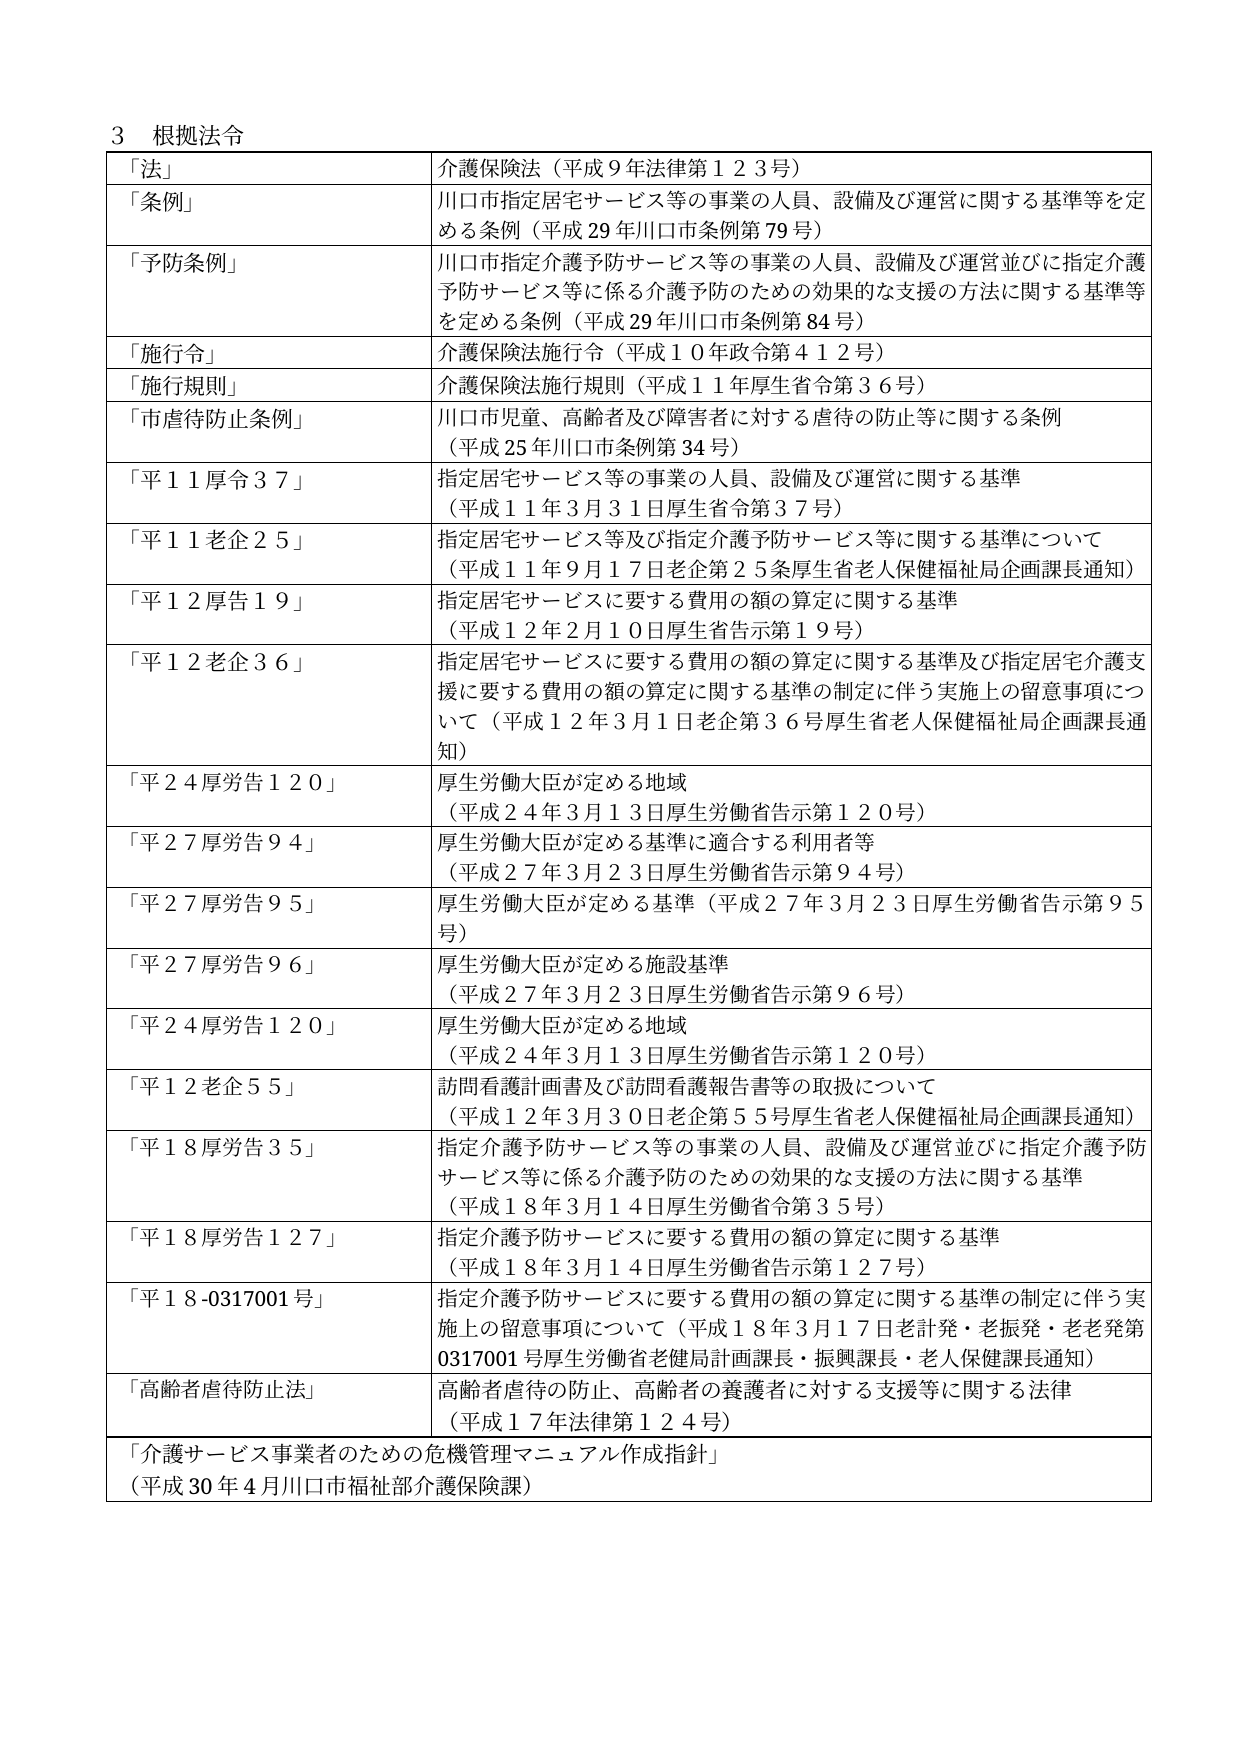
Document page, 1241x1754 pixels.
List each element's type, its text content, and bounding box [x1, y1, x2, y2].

table_cell 「平１８厚労告３５」 [107, 1131, 431, 1221]
table_cell 厚生労働大臣が定める基準に適合する利用者等 （平成２７年３月２３日厚生労働省告示第９４号） [432, 827, 1151, 887]
table_cell 指定居宅サービスに要する費用の額の算定に関する基準及び指定居宅介護支援に要する費用の額の算定に関する基準の制定に伴う実施上の留意事項について（平成１２年３月１日老企第３６号厚生省老人保健福祉局企画課長通知） [432, 645, 1151, 765]
table_cell 「平２７厚労告９５」 [107, 888, 431, 947]
table_cell 「平２４厚労告１２０」 [107, 766, 431, 826]
table_cell 川口市指定介護予防サービス等の事業の人員、設備及び運営並びに指定介護予防サービス等に係る介護予防のための効果的な支援の方法に関する基準等を定める条例（平成29年川口市条例第84号） [432, 246, 1151, 336]
table_cell 「平１２厚告１９」 [107, 585, 431, 644]
table_cell 厚生労働大臣が定める基準（平成２７年３月２３日厚生労働省告示第９５号） [432, 888, 1151, 947]
table_cell 「平２４厚労告１２０」 [107, 1009, 431, 1069]
table_cell 「予防条例」 [107, 246, 431, 336]
table_cell 川口市児童、高齢者及び障害者に対する虐待の防止等に関する条例 （平成25年川口市条例第34号） [432, 402, 1151, 462]
table_cell 「施行令」 [107, 337, 431, 368]
table_cell 介護保険法施行規則（平成１１年厚生省令第３６号） [432, 369, 1151, 401]
table_cell 「市虐待防止条例」 [107, 402, 431, 462]
text ３ 根拠法令 [106, 118, 1152, 151]
table_header 介護保険法（平成９年法律第１２３号） [432, 153, 1151, 184]
table_cell 「平１２老企３６」 [107, 645, 431, 765]
table_cell 訪問看護計画書及び訪問看護報告書等の取扱について （平成１２年３月３０日老企第５５号厚生省老人保健福祉局企画課長通知） [432, 1070, 1151, 1130]
table_cell 「高齢者虐待防止法」 [107, 1374, 431, 1436]
table_cell 「平１１厚令３７」 [107, 463, 431, 523]
table_cell 「施行規則」 [107, 369, 431, 401]
table_cell 指定介護予防サービスに要する費用の額の算定に関する基準の制定に伴う実施上の留意事項について（平成１８年３月１７日老計発・老振発・老老発第0317001号厚生労働省老健局計画課長・振興課長・老人保健課長通知） [432, 1283, 1151, 1372]
table_cell 介護保険法施行令（平成１０年政令第４１２号） [432, 337, 1151, 368]
table_cell 指定居宅サービスに要する費用の額の算定に関する基準 （平成１２年２月１０日厚生省告示第１９号） [432, 585, 1151, 644]
table_cell 厚生労働大臣が定める地域 （平成２４年３月１３日厚生労働省告示第１２０号） [432, 1009, 1151, 1069]
table_cell 「平１８-0317001号」 [107, 1283, 431, 1372]
table_cell 指定居宅サービス等の事業の人員、設備及び運営に関する基準 （平成１１年３月３１日厚生省令第３７号） [432, 463, 1151, 523]
table_cell 「平１８厚労告１２７」 [107, 1222, 431, 1282]
table_cell 川口市指定居宅サービス等の事業の人員、設備及び運営に関する基準等を定める条例（平成29年川口市条例第79号） [432, 185, 1151, 245]
table_cell 「平１１老企２５」 [107, 524, 431, 583]
table_header 「法」 [107, 153, 431, 184]
table_cell 厚生労働大臣が定める地域 （平成２４年３月１３日厚生労働省告示第１２０号） [432, 766, 1151, 826]
table_cell 「平２７厚労告９４」 [107, 827, 431, 887]
table_cell 「条例」 [107, 185, 431, 245]
table_cell 高齢者虐待の防止、高齢者の養護者に対する支援等に関する法律 （平成１７年法律第１２４号） [432, 1374, 1151, 1436]
table_cell 「平２７厚労告９６」 [107, 949, 431, 1008]
table_cell 指定介護予防サービス等の事業の人員、設備及び運営並びに指定介護予防サービス等に係る介護予防のための効果的な支援の方法に関する基準 （平成１８年３月１４日厚生労働省令第３５号） [432, 1131, 1151, 1221]
table_cell 指定介護予防サービスに要する費用の額の算定に関する基準 （平成１８年３月１４日厚生労働省告示第１２７号） [432, 1222, 1151, 1282]
table_cell 「介護サービス事業者のための危機管理マニュアル作成指針」 （平成30年4月川口市福祉部介護保険課） [107, 1438, 1151, 1501]
table_cell 指定居宅サービス等及び指定介護予防サービス等に関する基準について （平成１１年９月１７日老企第２５条厚生省老人保健福祉局企画課長通知） [432, 524, 1151, 583]
table_cell 「平１２老企５５」 [107, 1070, 431, 1130]
table_cell 厚生労働大臣が定める施設基準 （平成２７年３月２３日厚生労働省告示第９６号） [432, 949, 1151, 1008]
